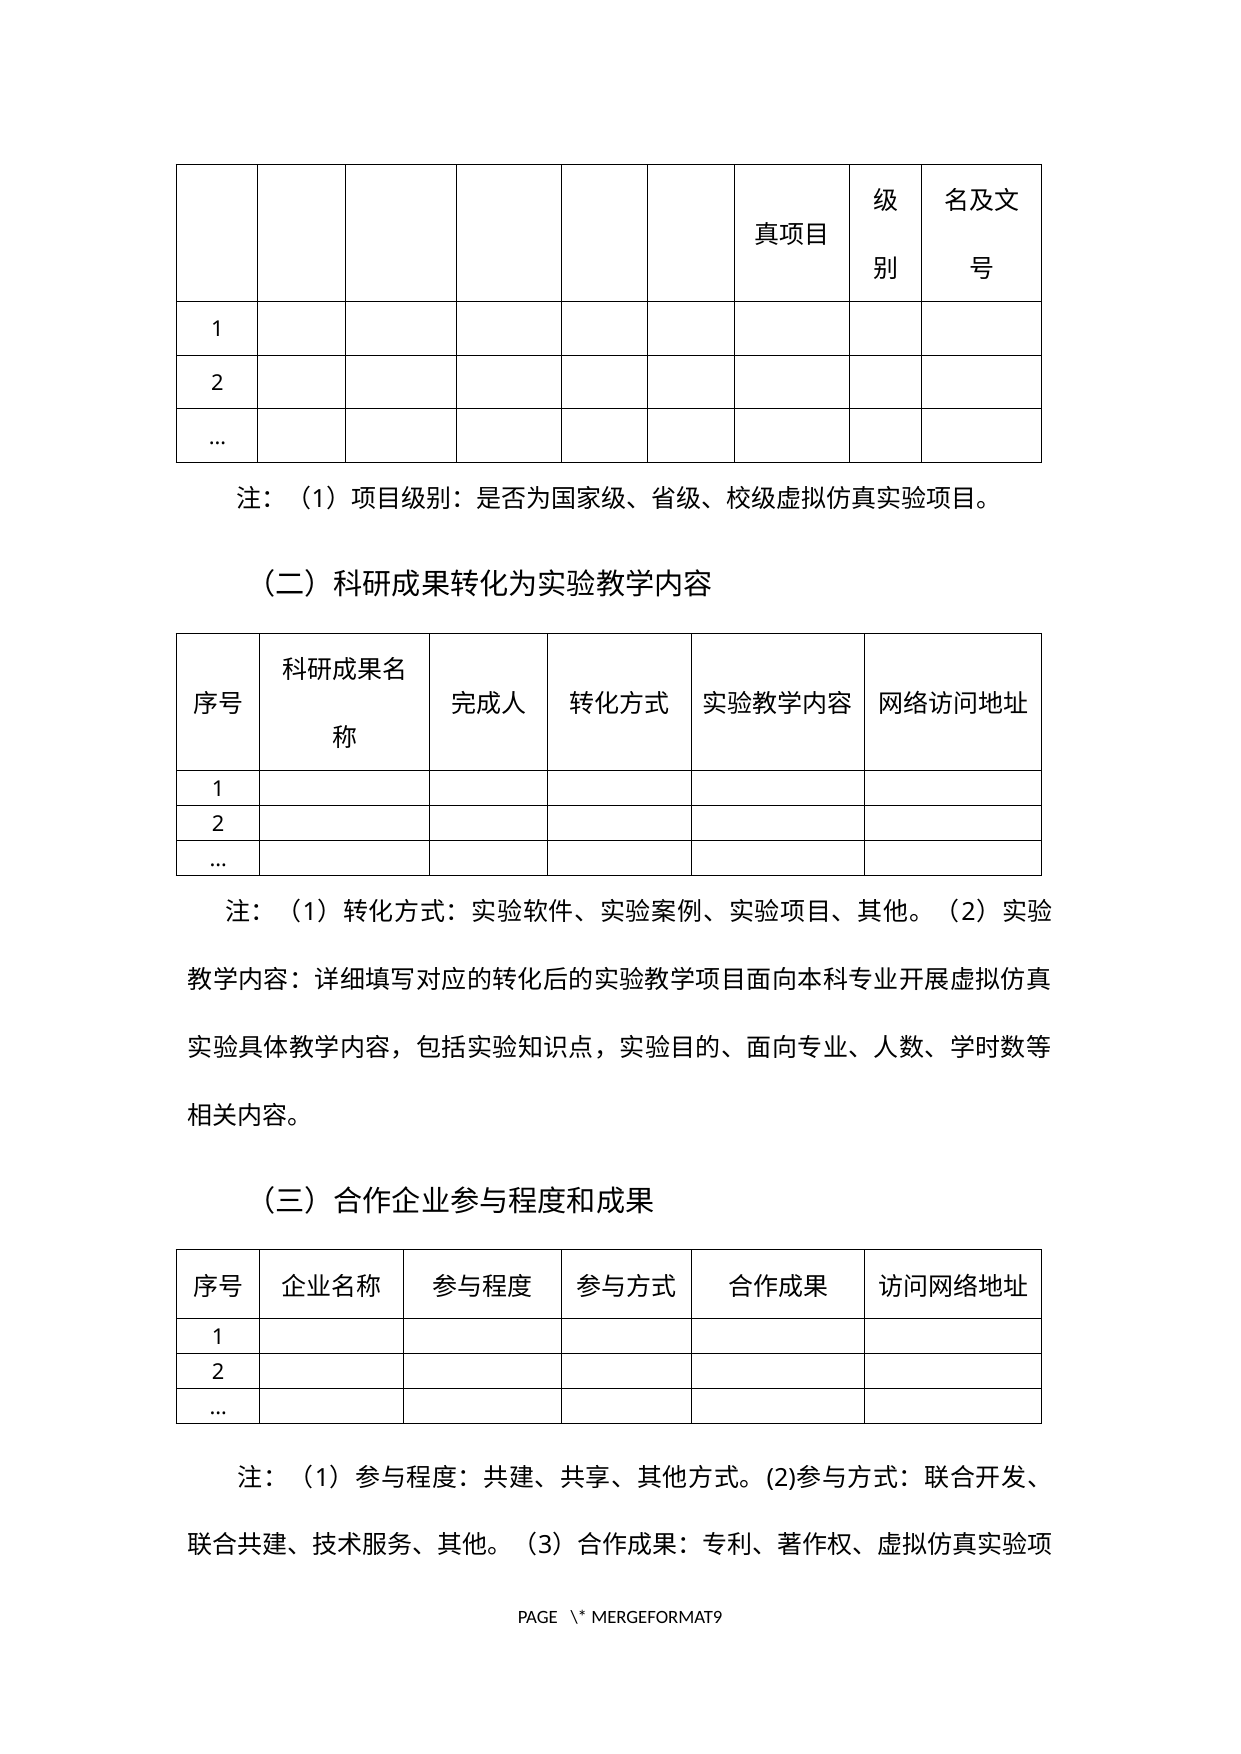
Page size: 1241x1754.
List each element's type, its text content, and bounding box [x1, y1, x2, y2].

table_header 合作成果 [692, 1250, 864, 1318]
table_cell [404, 1319, 561, 1353]
table_cell [260, 1389, 403, 1423]
text （二）科研成果转化为实验教学内容 [187, 548, 1053, 616]
table_cell [865, 1319, 1041, 1353]
table_cell [457, 356, 561, 408]
table_cell 2 [177, 806, 259, 840]
table_cell [865, 1354, 1041, 1388]
table_cell [562, 1389, 691, 1423]
table_cell [850, 356, 921, 408]
table_header 实验人数 [648, 165, 734, 301]
table_cell [865, 1389, 1041, 1423]
table_header 网络访问地址 [865, 634, 1041, 770]
table_cell 1 [177, 1319, 259, 1353]
table_header 项目级别 [850, 165, 921, 301]
table_cell [260, 806, 429, 840]
table_cell [865, 771, 1041, 805]
table_cell [850, 302, 921, 354]
table_cell [922, 302, 1041, 354]
table_cell [430, 806, 547, 840]
table_cell [735, 356, 849, 408]
table_cell [260, 1319, 403, 1353]
table_header 参与程度 [404, 1250, 561, 1318]
table_cell [258, 409, 345, 462]
table_cell … [177, 841, 259, 875]
table_cell … [177, 1389, 259, 1423]
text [187, 1441, 1053, 1577]
table_cell [562, 1319, 691, 1353]
table_cell [260, 1354, 403, 1388]
table_cell [457, 409, 561, 462]
table_cell [562, 409, 647, 462]
table_cell [648, 409, 734, 462]
table_cell [692, 806, 864, 840]
table_header 序号 [177, 1250, 259, 1318]
table_cell [735, 409, 849, 462]
table_cell [430, 841, 547, 875]
table_cell 2 [177, 1354, 259, 1388]
table_header 完成人 [430, 634, 547, 770]
table_cell [404, 1389, 561, 1423]
table_cell [562, 1354, 691, 1388]
table_cell [430, 771, 547, 805]
table_header 企业名称 [260, 1250, 403, 1318]
table_header 转化方式 [548, 634, 691, 770]
table_cell [457, 302, 561, 354]
table_header 访问网络地址 [865, 1250, 1041, 1318]
table_cell [258, 356, 345, 408]
table_cell [404, 1354, 561, 1388]
table_header 参与方式 [562, 1250, 691, 1318]
table_header 是否为虚拟仿真项目 [735, 165, 849, 301]
table_header 学时数 [562, 165, 647, 301]
table_header 上课年级专业 [346, 165, 456, 301]
table_cell [260, 841, 429, 875]
table_cell [548, 806, 691, 840]
table_cell [648, 356, 734, 408]
table_cell [648, 302, 734, 354]
table_cell [548, 841, 691, 875]
table_header 序号 [177, 634, 259, 770]
table_cell [562, 356, 647, 408]
table_header 实验教学内容 [692, 634, 864, 770]
text 注：（1）转化方式：实验软件、实验案例、实验项目、其他。（2）实验教学内容：详细填写对应的转化后的实验教学项目面向本科专业开展虚拟仿真实验具体教学内容，包括实验知识点，实验目的、面向专业、人数、学时数等相关内容。 [187, 876, 1053, 1147]
table_cell [692, 841, 864, 875]
text 注：（1）项目级别：是否为国家级、省级、校级虚拟仿真实验项目。 [187, 463, 1053, 531]
table_header 科研成果名称 [260, 634, 429, 770]
table_cell 2 [177, 356, 257, 408]
table_cell [865, 806, 1041, 840]
table_cell [692, 1389, 864, 1423]
table_cell [346, 356, 456, 408]
table_header 序号 [177, 165, 257, 301]
table_cell [922, 409, 1041, 462]
text （三）合作企业参与程度和成果 [187, 1164, 1053, 1232]
table_cell 1 [177, 302, 257, 354]
table_cell [922, 356, 1041, 408]
table_cell … [177, 409, 257, 462]
table_cell [562, 302, 647, 354]
table_cell [692, 1319, 864, 1353]
table_header 实验项目名称 [457, 165, 561, 301]
table_cell [692, 771, 864, 805]
table_cell [850, 409, 921, 462]
table_cell [865, 841, 1041, 875]
table_cell [260, 771, 429, 805]
table_cell [346, 302, 456, 354]
table_cell [692, 1354, 864, 1388]
table_cell [258, 302, 345, 354]
table_header 级别认定文件名及文号 [922, 165, 1041, 301]
table_cell [346, 409, 456, 462]
table_cell 1 [177, 771, 259, 805]
table_cell [735, 302, 849, 354]
table_header 课程名称 [258, 165, 345, 301]
table_cell [548, 771, 691, 805]
